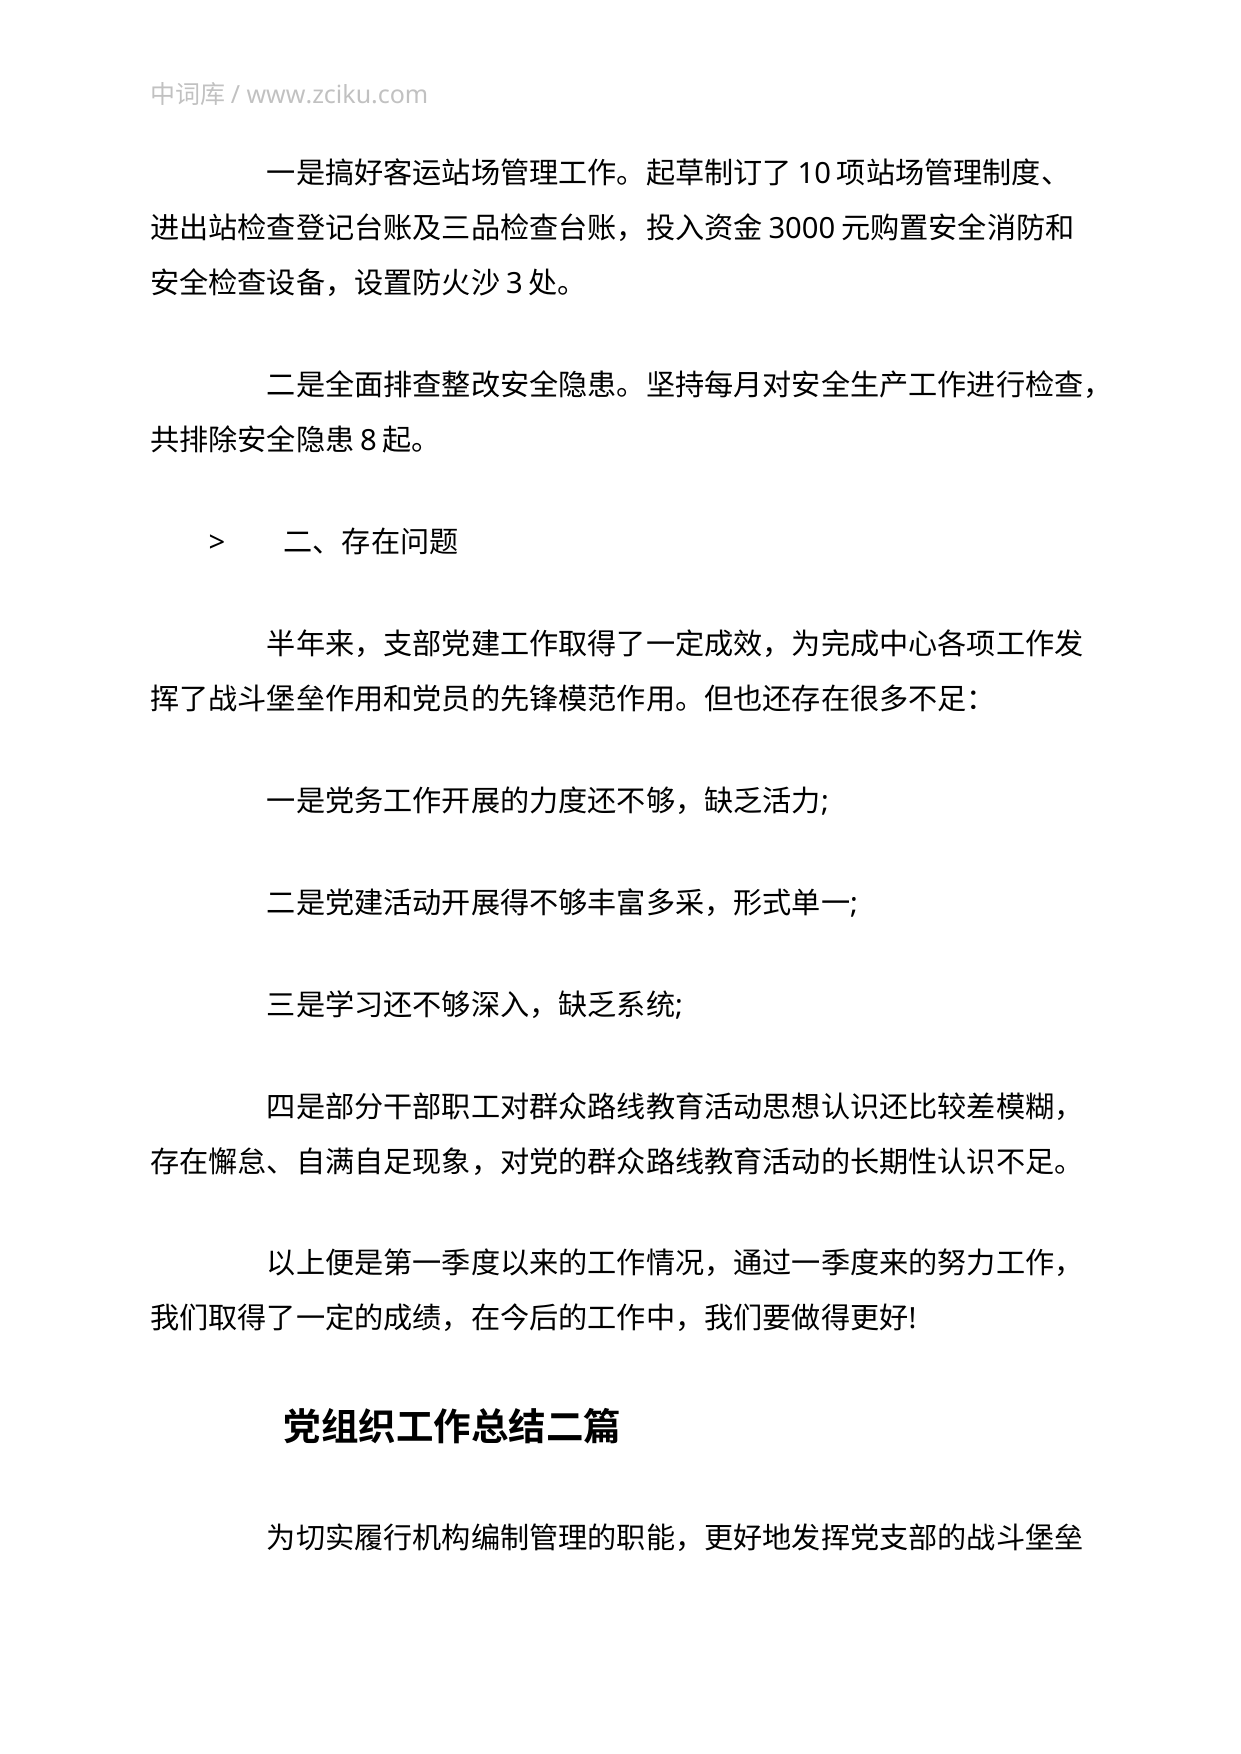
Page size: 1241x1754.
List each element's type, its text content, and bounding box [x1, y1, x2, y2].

text 三是学习还不够深入，缺乏系统; [150, 981, 1090, 1024]
text 二是党建活动开展得不够丰富多采，形式单一; [150, 879, 1090, 922]
text 以上便是第一季度以来的工作情况，通过一季度来的努力工作，我们取得了一定的成绩，在今后的工作中，我们要做得更好! [150, 1240, 1090, 1337]
text 半年来，支部党建工作取得了一定成效，为完成中心各项工作发挥了战斗堡垒作用和党员的先锋模范作用。但也还存在很多不足： [150, 621, 1090, 718]
text 一是搞好客运站场管理工作。起草制订了10项站场管理制度、进出站检查登记台账及三品检查台账，投入资金3000元购置安全消防和安全检查设备，设置防火沙3处。 [150, 150, 1090, 302]
text > 二、存在问题 [150, 519, 1090, 561]
text 党组织工作总结二篇 [150, 1397, 1090, 1451]
text 四是部分干部职工对群众路线教育活动思想认识还比较差模糊，存在懈怠、自满自足现象，对党的群众路线教育活动的长期性认识不足。 [150, 1083, 1090, 1181]
text 二是全面排查整改安全隐患。坚持每月对安全生产工作进行检查，共排除安全隐患8起。 [150, 362, 1090, 459]
text 一是党务工作开展的力度还不够，缺乏活力; [150, 777, 1090, 820]
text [150, 1514, 1090, 1557]
